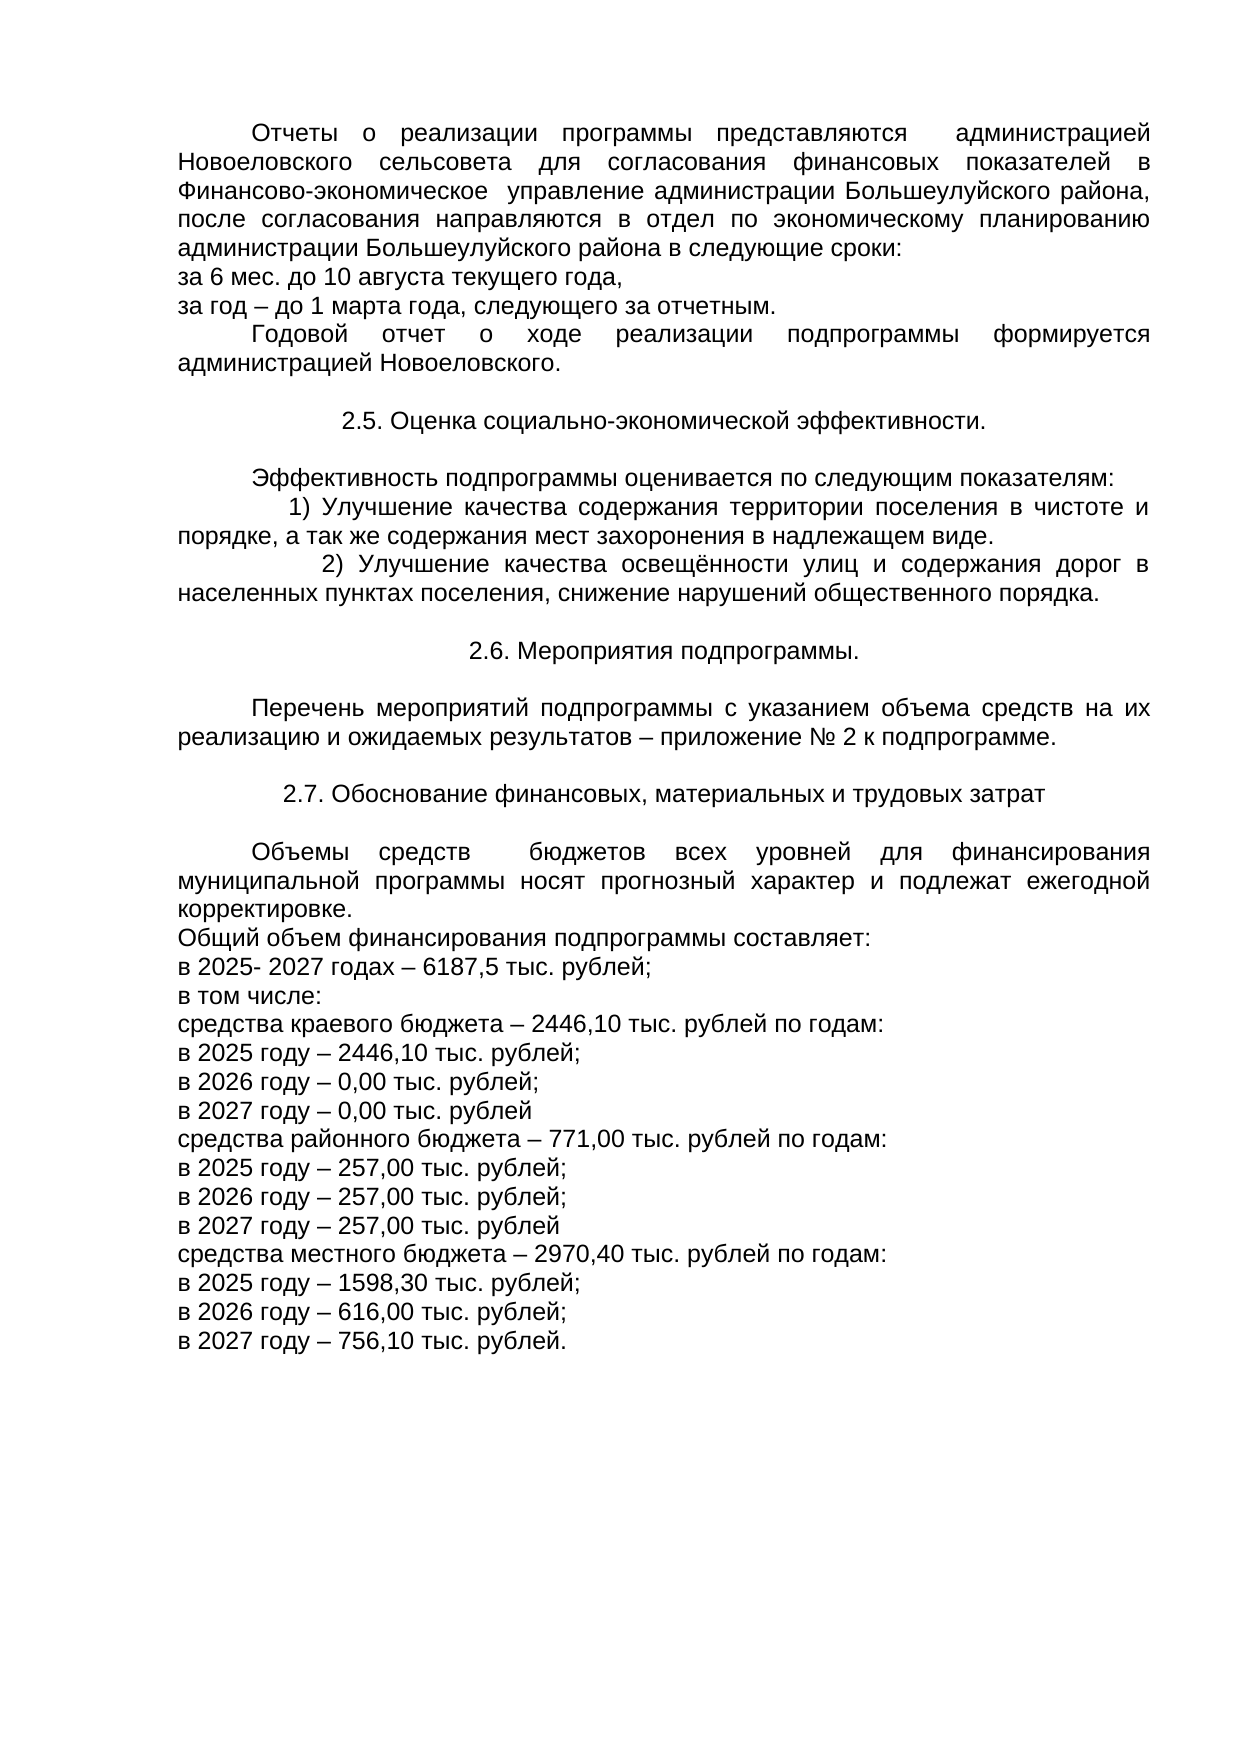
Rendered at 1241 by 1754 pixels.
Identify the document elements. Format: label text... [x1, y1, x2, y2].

text Годовой отчет о ходе реализации подпрограммы формируется администрацией Новоеловского. [177, 319, 1152, 377]
text в 2025- 2027 годах – 6187,5 тыс. рублей; [177, 952, 1152, 981]
text в 2025 году – 2446,10 тыс. рублей; [177, 1038, 1152, 1067]
text средства районного бюджета – 771,00 тыс. рублей по годам: [177, 1124, 1152, 1153]
text Общий объем финансирования подпрограммы составляет: [177, 923, 1152, 952]
text в 2027 году – 257,00 тыс. рублей [177, 1211, 1152, 1239]
text 2.5. Оценка социально-экономической эффективности. [177, 406, 1152, 434]
text в 2026 году – 257,00 тыс. рублей; [177, 1182, 1152, 1211]
text в 2025 году – 1598,30 тыс. рублей; [177, 1268, 1152, 1297]
text средства местного бюджета – 2970,40 тыс. рублей по годам: [177, 1239, 1152, 1268]
text Объемы средств бюджетов всех уровней для финансирования муниципальной программы носят прогнозный характер и подлежат ежегодной корректировке. [177, 837, 1152, 923]
text 2) Улучшение качества освещённости улиц и содержания дорог в населенных пунктах поселения, снижение нарушений общественного порядка. [177, 549, 1152, 607]
text в 2026 году – 0,00 тыс. рублей; [177, 1067, 1152, 1096]
text Отчеты о реализации программы представляются администрацией Новоеловского сельсовета для согласования финансовых показателей в Финансово-экономическое управление администрации Большеулуйского района, после согласования направляются в отдел по экономическому планированию администрации Большеулуйского района в следующие сроки: [177, 118, 1152, 262]
text в 2027 году – 0,00 тыс. рублей [177, 1096, 1152, 1124]
text за год – до 1 марта года, следующего за отчетным. [177, 291, 1152, 319]
text Эффективность подпрограммы оценивается по следующим показателям: [177, 463, 1152, 492]
text 2.7. Обоснование финансовых, материальных и трудовых затрат [177, 779, 1152, 808]
text 2.6. Мероприятия подпрограммы. [177, 636, 1152, 664]
text в 2026 году – 616,00 тыс. рублей; [177, 1297, 1152, 1326]
text Перечень мероприятий подпрограммы с указанием объема средств на их реализацию и ожидаемых результатов – приложение № 2 к подпрограмме. [177, 693, 1152, 751]
text в том числе: [177, 981, 1152, 1009]
text за 6 мес. до 10 августа текущего года, [177, 262, 1152, 291]
text средства краевого бюджета – 2446,10 тыс. рублей по годам: [177, 1009, 1152, 1038]
text в 2025 году – 257,00 тыс. рублей; [177, 1153, 1152, 1182]
text в 2027 году – 756,10 тыс. рублей. [177, 1326, 1152, 1354]
text 1) Улучшение качества содержания территории поселения в чистоте и порядке, а так же содержания мест захоронения в надлежащем виде. [177, 492, 1152, 549]
